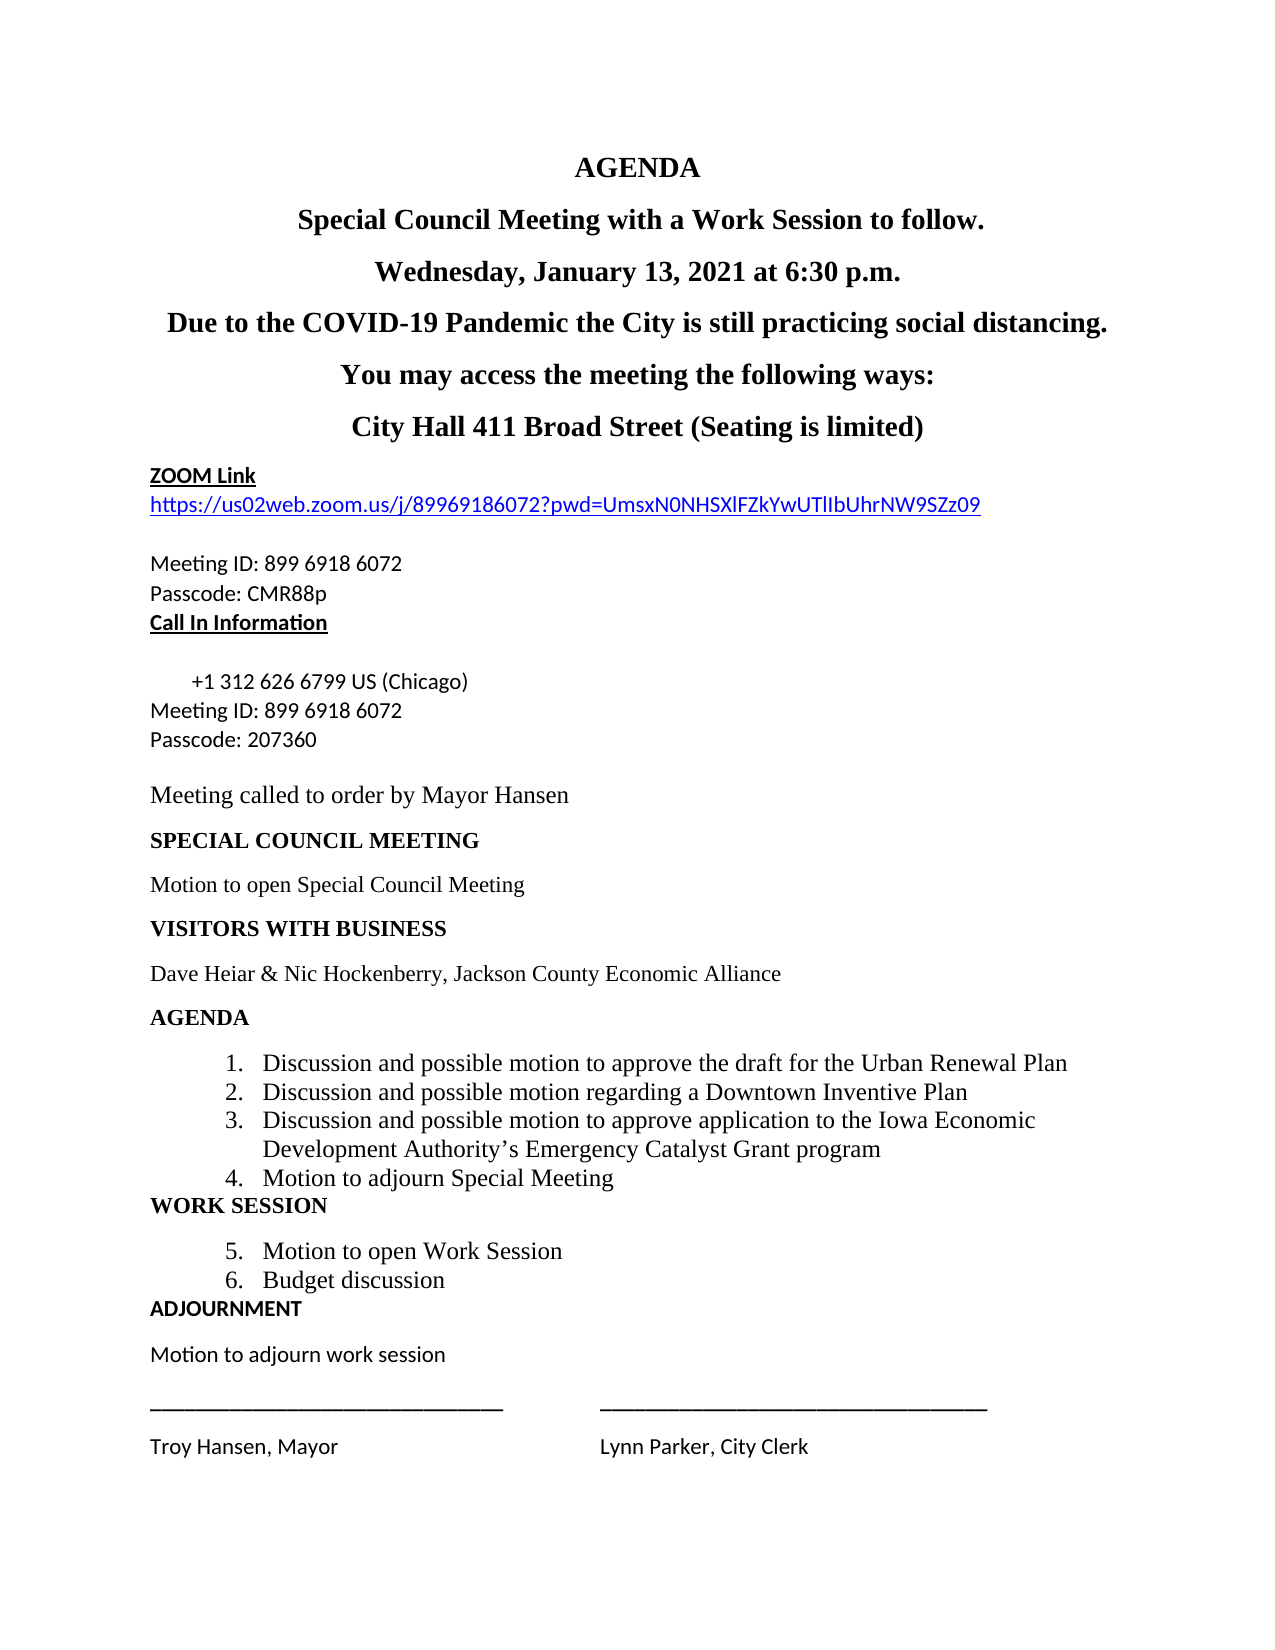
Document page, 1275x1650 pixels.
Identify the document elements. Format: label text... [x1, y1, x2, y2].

text SPECIAL COUNCIL MEETING [150, 827, 1125, 853]
list Discussion and possible motion to approve application to the Iowa Economic Development Authority’s Emergency Catalyst Grant program [225, 1106, 1125, 1163]
text WORK SESSION [150, 1192, 1125, 1218]
text ADJOURNMENT [150, 1294, 1125, 1322]
text City Hall 411 Broad Street (Seating is limited) [150, 409, 1125, 443]
text Motion to adjourn work session [150, 1340, 1125, 1368]
text You may access the meeting the following ways: [150, 357, 1125, 391]
text ZOOM Link https://us02web.zoom.us/j/89969186072?pwd=UmsxN0NHSXlFZkYwUTlIbUhrNW9SZz09 Meeting ID: 899 6918 6072 Passcode: CMR88p Call In Information +1 312 626 6799 US (Chicago) Meeting ID: 899 6918 6072 Passcode: 207360 [150, 461, 1125, 754]
list Budget discussion [225, 1265, 1125, 1294]
text _______________________________ __________________________________ [150, 1386, 1125, 1414]
list Motion to open Work Session [225, 1236, 1125, 1265]
text VISITORS WITH BUSINESS [150, 915, 1125, 942]
text Wednesday, January 13, 2021 at 6:30 p.m. [150, 254, 1125, 287]
text Special Council Meeting with a Work Session to follow. [150, 202, 1125, 235]
list Motion to adjourn Special Meeting [225, 1163, 1125, 1192]
list Discussion and possible motion regarding a Downtown Inventive Plan [225, 1077, 1125, 1106]
text Troy Hansen, Mayor Lynn Parker, City Clerk [150, 1432, 1125, 1460]
text Motion to open Special Council Meeting [150, 871, 1125, 897]
text AGENDA [150, 150, 1125, 183]
text Due to the COVID-19 Pandemic the City is still practicing social distancing. [150, 306, 1125, 339]
text Dave Heiar & Nic Hockenberry, Jackson County Economic Alliance [150, 959, 1125, 986]
text AGENDA [150, 1004, 1125, 1030]
text Meeting called to order by Mayor Hansen [150, 780, 1125, 809]
list Discussion and possible motion to approve the draft for the Urban Renewal Plan [225, 1048, 1125, 1077]
